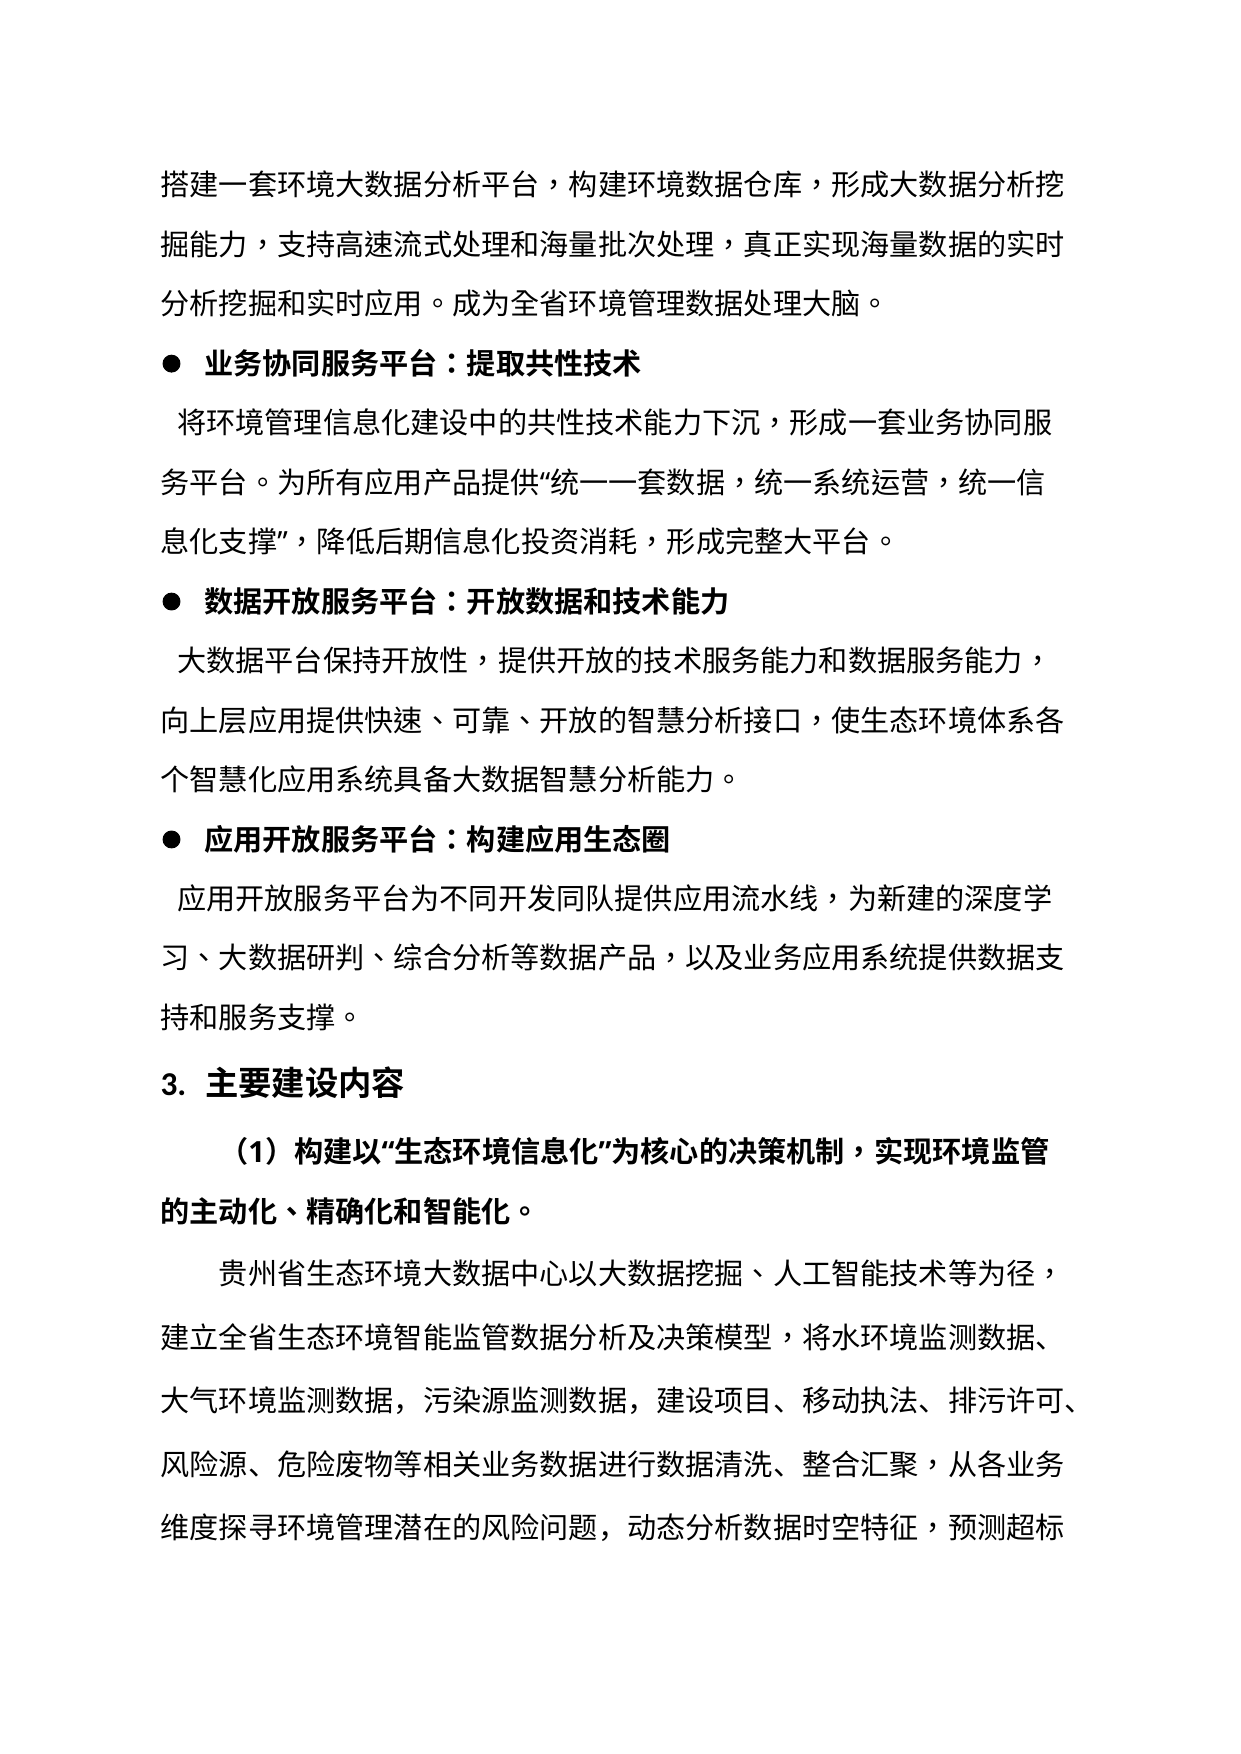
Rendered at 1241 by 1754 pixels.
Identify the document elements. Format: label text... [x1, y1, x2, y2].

subtitle 主要建设内容 [160, 1057, 1065, 1105]
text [160, 1251, 1065, 1547]
text 将环境管理信息化建设中的共性技术能力下沉，形成一套业务协同服务平台。为所有应用产品提供“统一一套数据，统一系统运营，统一信息化支撑”，降低后期信息化投资消耗，形成完整大平台。 [160, 402, 1065, 561]
list 数据开放服务平台：开放数据和技术能力 [160, 581, 1065, 621]
text 大数据平台保持开放性，提供开放的技术服务能力和数据服务能力，向上层应用提供快速、可靠、开放的智慧分析接口，使生态环境体系各个智慧化应用系统具备大数据智慧分析能力。 [160, 640, 1065, 799]
list 业务协同服务平台：提取共性技术 [160, 343, 1065, 383]
list 应用开放服务平台：构建应用生态圈 [160, 819, 1065, 858]
text 应用开放服务平台为不同开发同队提供应用流水线，为新建的深度学习、大数据研判、综合分析等数据产品，以及业务应用系统提供数据支持和服务支撑。 [160, 878, 1065, 1037]
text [160, 164, 1065, 323]
list 构建以“生态环境信息化”为核心的决策机制，实现环境监管的主动化、精确化和智能化。 [160, 1129, 1065, 1231]
